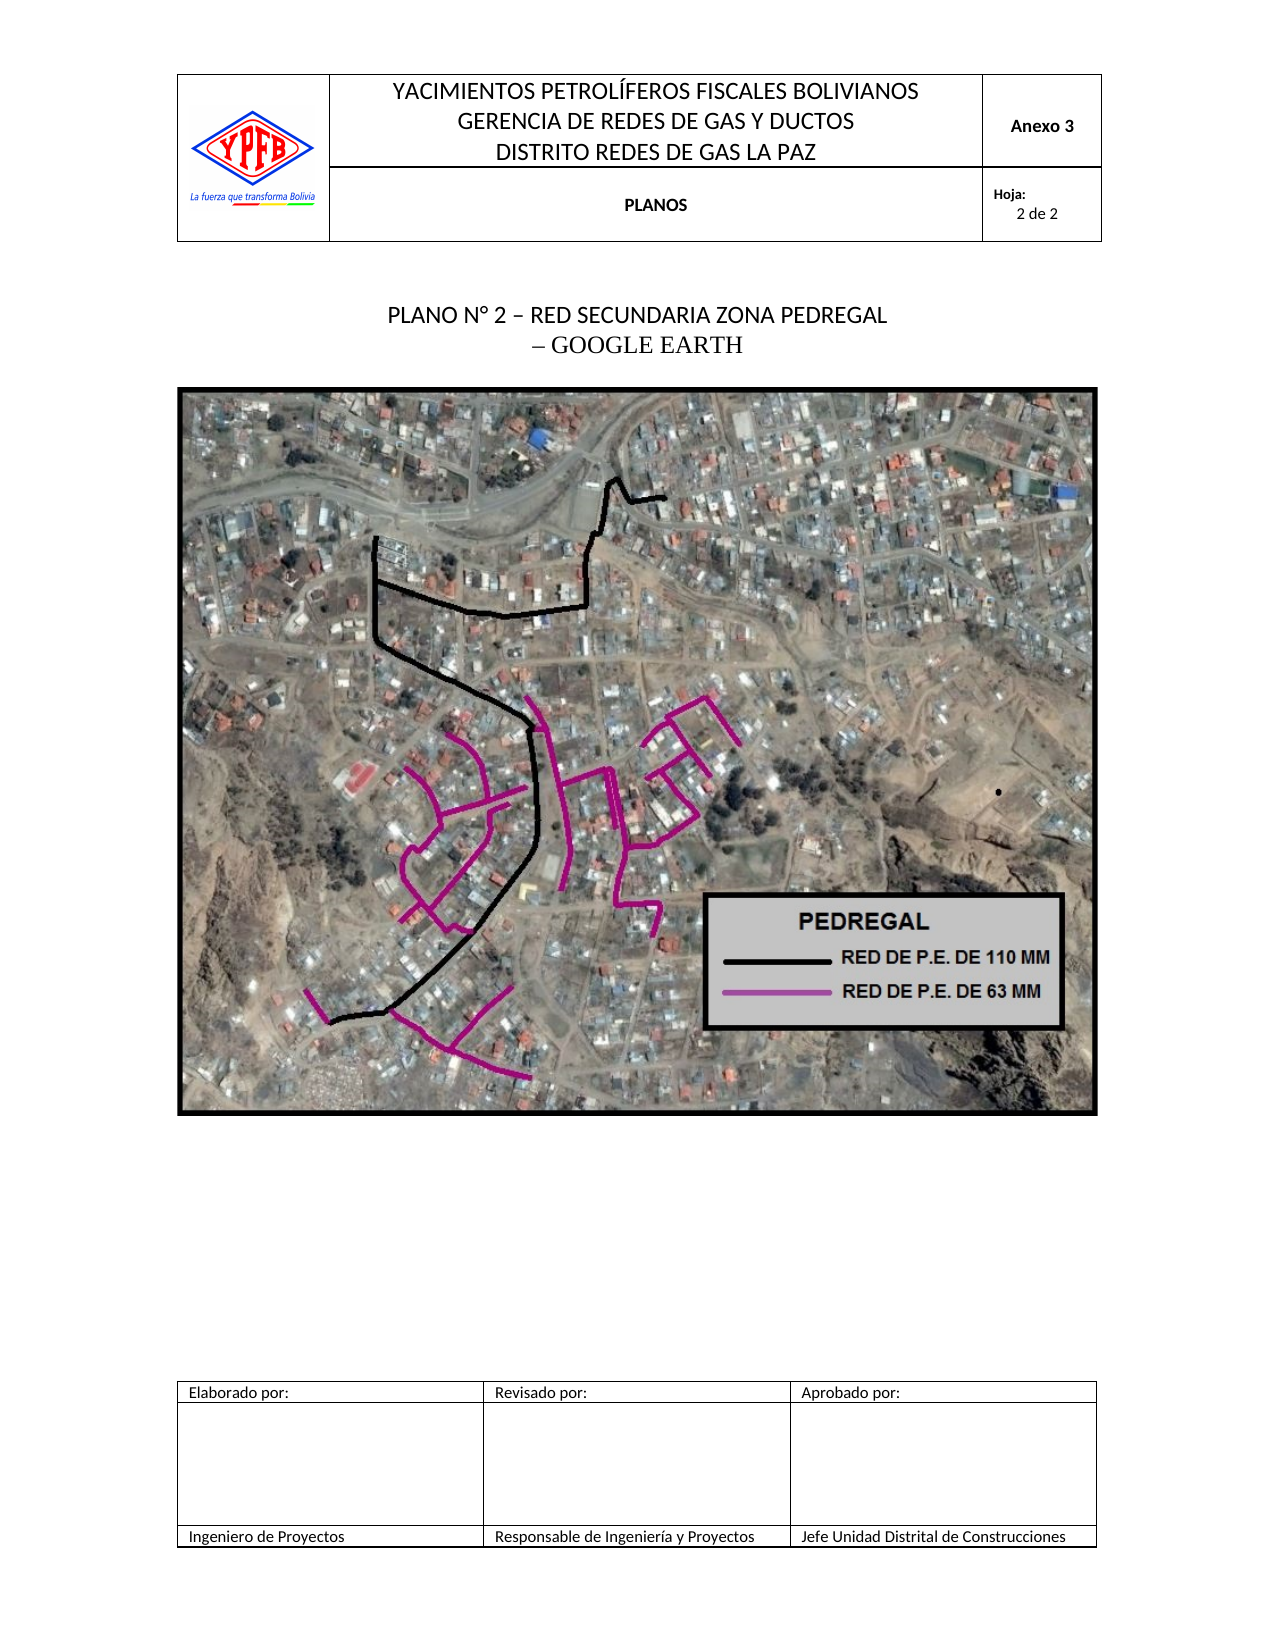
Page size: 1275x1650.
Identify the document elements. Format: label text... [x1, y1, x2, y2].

picture [177, 387, 1098, 1116]
text PLANO N° 2 – RED SECUNDARIA ZONA PEDREGAL [177, 299, 1098, 330]
text – GOOGLE EARTH [177, 330, 1098, 359]
picture [188, 105, 316, 211]
